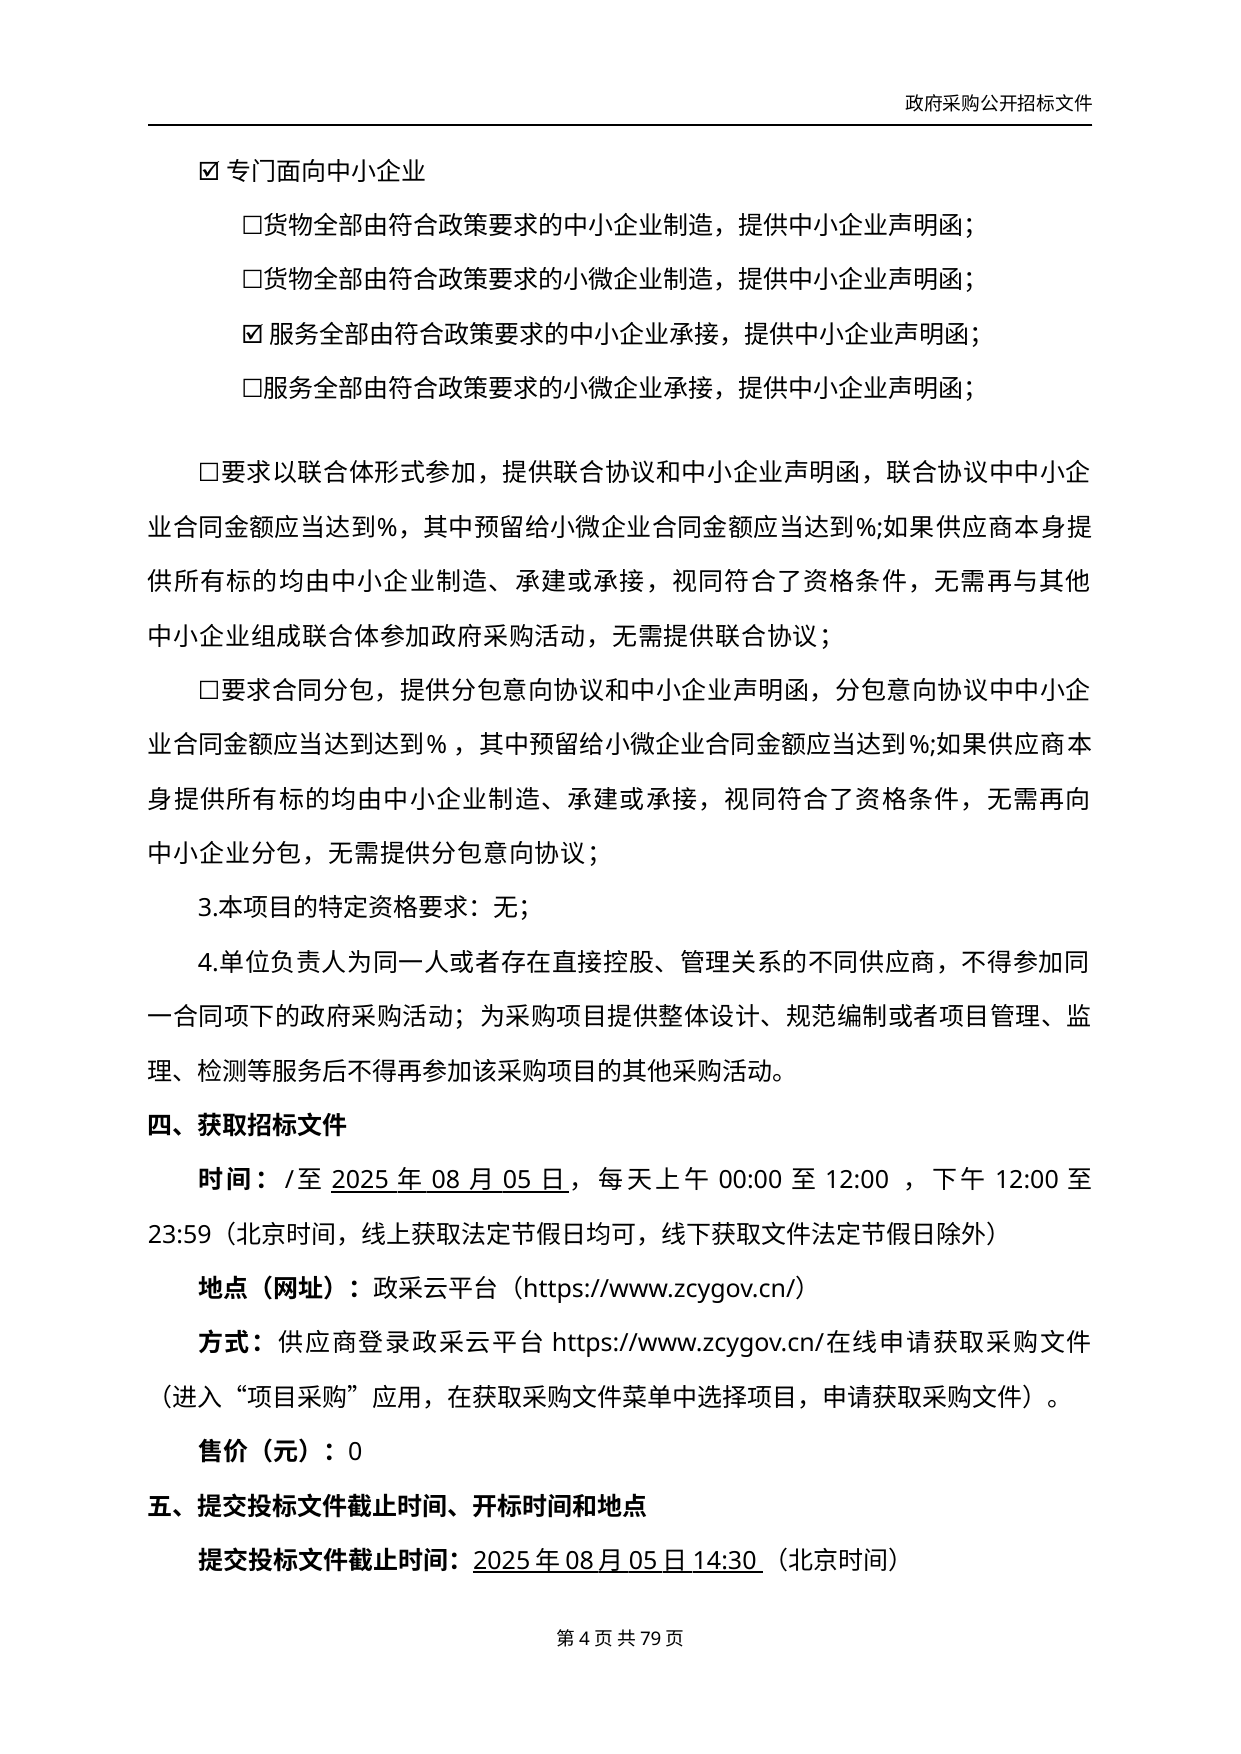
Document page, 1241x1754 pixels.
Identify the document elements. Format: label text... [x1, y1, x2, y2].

text 地点（网址）：政采云平台（https://www.zcygov.cn/） [148, 1268, 1092, 1305]
text 方式：供应商登录政采云平台https://www.zcygov.cn/在线申请获取采购文件（进入“项目采购”应用，在获取采购文件菜单中选择项目，申请获取采购文件）。 [148, 1323, 1092, 1413]
text 四、获取招标文件 [148, 1105, 1092, 1142]
text 专门面向中小企业 [148, 151, 1092, 187]
text 时间：/至2025年08月05日，每天上午00:00至12:00 ，下午12:00至23:59（北京时间，线上获取法定节假日均可，线下获取文件法定节假日除外） [148, 1160, 1092, 1250]
text 服务全部由符合政策要求的中小企业承接，提供中小企业声明函； [148, 314, 1092, 351]
text 售价（元）：0 [148, 1432, 1092, 1468]
text 五、提交投标文件截止时间、开标时间和地点 [148, 1486, 1092, 1522]
text ☐要求以联合体形式参加，提供联合协议和中小企业声明函，联合协议中中小企业合同金额应当达到%，其中预留给小微企业合同金额应当达到%;如果供应商本身提供所有标的均由中小企业制造、承建或承接，视同符合了资格条件，无需再与其他中小企业组成联合体参加政府采购活动，无需提供联合协议； [148, 453, 1092, 652]
text 4.单位负责人为同一人或者存在直接控股、管理关系的不同供应商，不得参加同一合同项下的政府采购活动；为采购项目提供整体设计、规范编制或者项目管理、监理、检测等服务后不得再参加该采购项目的其他采购活动。 [148, 942, 1092, 1087]
text ☐货物全部由符合政策要求的小微企业制造，提供中小企业声明函； [148, 260, 1092, 296]
text ☐货物全部由符合政策要求的中小企业制造，提供中小企业声明函； [148, 206, 1092, 242]
text ☐要求合同分包，提供分包意向协议和中小企业声明函，分包意向协议中中小企业合同金额应当达到达到% ，其中预留给小微企业合同金额应当达到%;如果供应商本身提供所有标的均由中小企业制造、承建或承接，视同符合了资格条件，无需再向中小企业分包，无需提供分包意向协议； [148, 670, 1092, 870]
text 3.本项目的特定资格要求：无； [148, 888, 1092, 924]
text ☐服务全部由符合政策要求的小微企业承接，提供中小企业声明函； [148, 369, 1092, 405]
text 提交投标文件截止时间：2025年08月05日14:30 （北京时间） [148, 1540, 1092, 1577]
